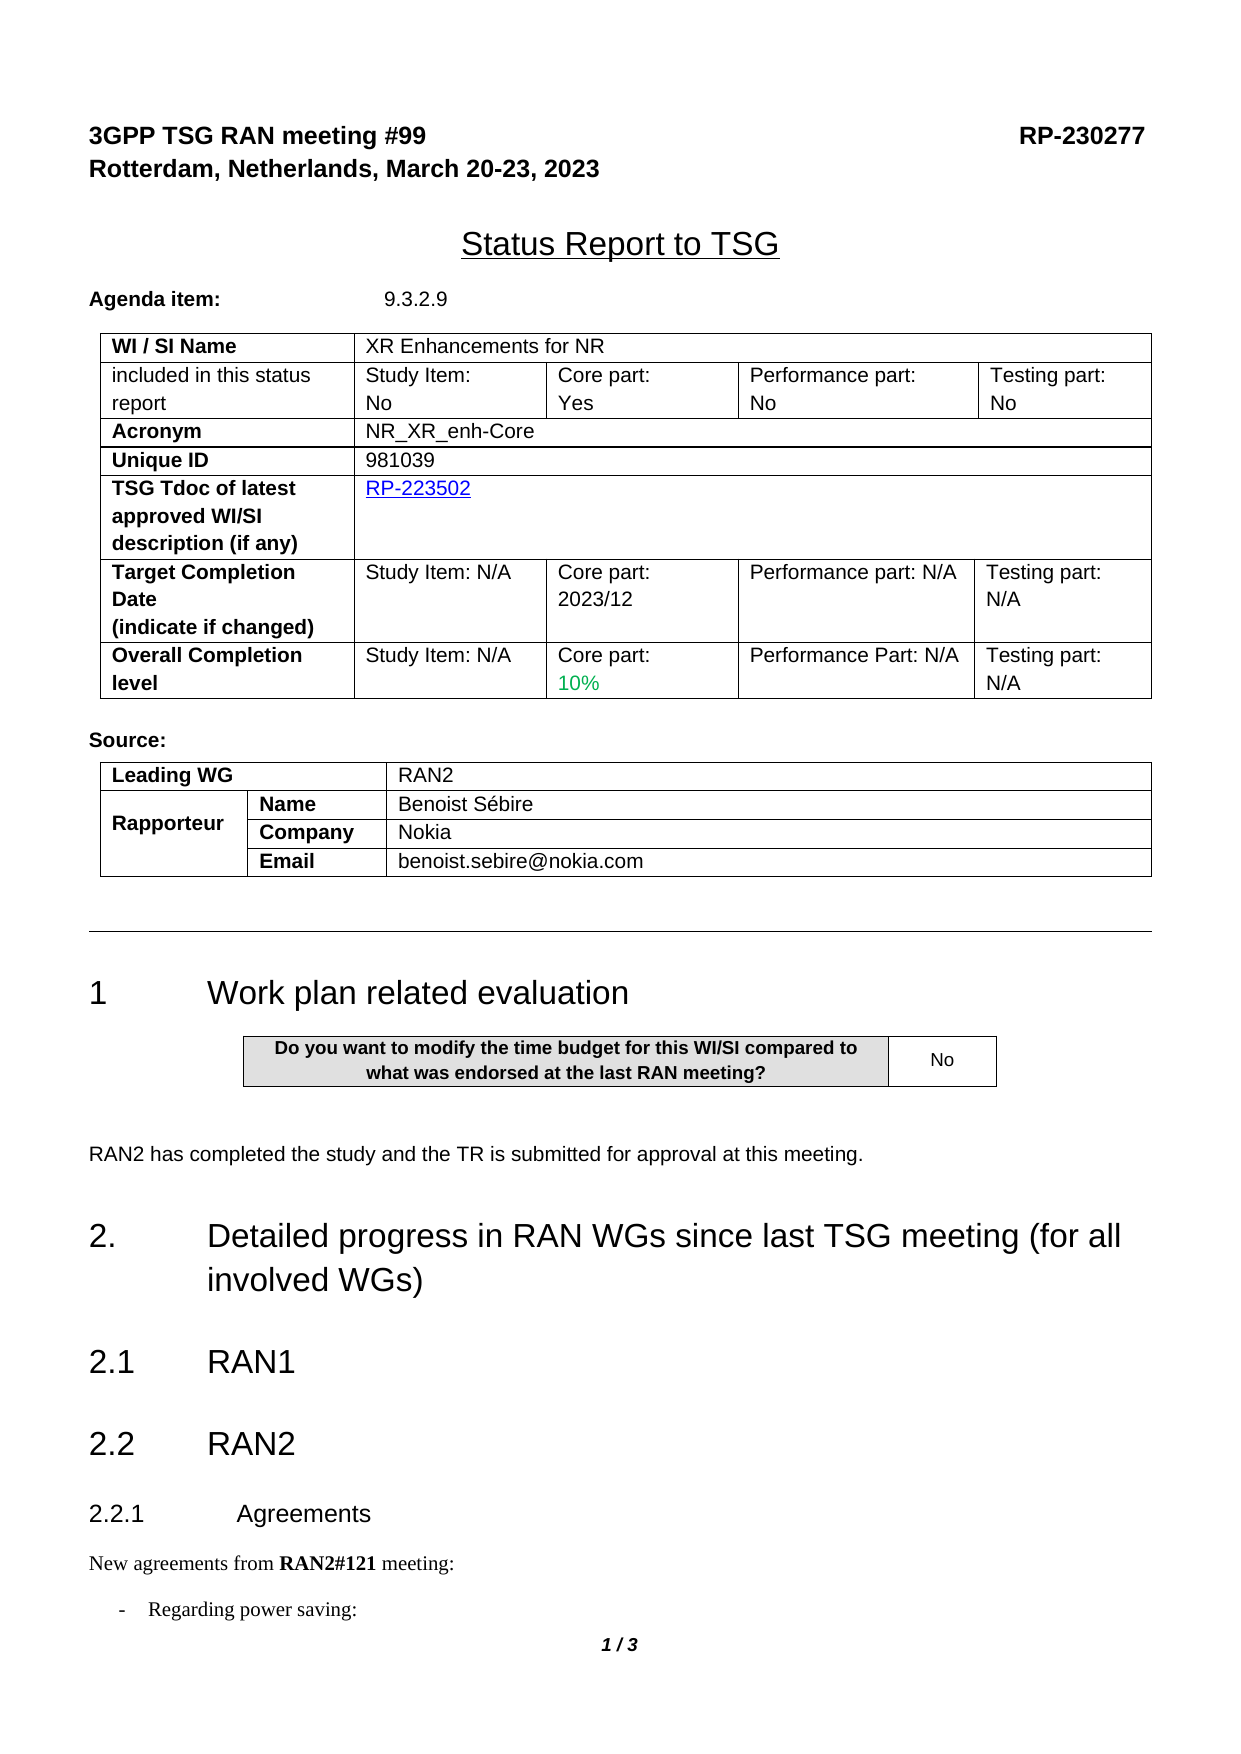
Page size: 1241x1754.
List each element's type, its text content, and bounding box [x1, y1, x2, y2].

table_cell RP-223502 [355, 476, 1151, 558]
table_cell Email [248, 849, 386, 876]
table_cell included in this status report [101, 363, 354, 418]
table_cell Company [248, 820, 386, 847]
text Source: [89, 728, 1152, 752]
table_header RAN2 [387, 763, 1151, 790]
text - Regarding power saving: [118, 1597, 1152, 1621]
table_cell Benoist Sébire [387, 791, 1151, 819]
table_cell Testing part: N/A [975, 643, 1151, 698]
text RAN2 has completed the study and the TR is submitted for approval at this meeting. [89, 1142, 1152, 1166]
table_cell Study Item: N/A [355, 643, 546, 698]
table_cell Core part: Yes [547, 363, 738, 418]
table_header XR Enhancements for NR [355, 334, 1151, 362]
table_cell Name [248, 791, 386, 819]
table_cell Core part: 10% [547, 643, 738, 698]
text New agreements from RAN2#121 meeting: [89, 1551, 1152, 1575]
table_cell Testing part: N/A [975, 560, 1151, 642]
table_cell NR_XR_enh-Core [355, 419, 1151, 446]
text 3GPP TSG RAN meeting #99 RP-230277 [89, 121, 1152, 149]
subtitle 2.2 RAN2 [89, 1423, 1152, 1462]
table_header Do you want to modify the time budget for this WI/SI compared to what was endorsed at the last RAN meeting? [244, 1037, 888, 1086]
subtitle 2.1 RAN1 [89, 1342, 1152, 1380]
table_header No [889, 1037, 996, 1086]
table_cell Acronym [101, 419, 354, 446]
subtitle Status Report to TSG [89, 224, 1152, 263]
table_cell Study Item: N/A [355, 560, 546, 642]
table_cell Testing part: No [979, 363, 1151, 418]
subtitle 2.2.1 Agreements [89, 1499, 1152, 1528]
table_cell Overall Completion level [101, 643, 354, 698]
table_cell Target Completion Date (indicate if changed) [101, 560, 354, 642]
table_header Leading WG [101, 763, 386, 790]
table_cell Performance part: No [739, 363, 978, 418]
table_cell Core part: 2023/12 [547, 560, 738, 642]
text Agenda item: 9.3.2.9 [89, 287, 1152, 311]
table_header WI / SI Name [101, 334, 354, 362]
text Rotterdam, Netherlands, March 20-23, 2023 [89, 154, 1152, 182]
subtitle 2. Detailed progress in RAN WGs since last TSG meeting (for all involved WGs) [89, 1216, 1152, 1299]
table_cell Rapporteur [101, 791, 247, 876]
table_cell Nokia [387, 820, 1151, 847]
table_cell benoist.sebire@nokia.com [387, 849, 1151, 876]
table_cell Performance part: N/A [739, 560, 974, 642]
table_cell Study Item: No [355, 363, 546, 418]
table_cell TSG Tdoc of latest approved WI/SI description (if any) [101, 476, 354, 558]
table_cell Unique ID [101, 448, 354, 475]
table_cell Performance Part: N/A [739, 643, 974, 698]
subtitle 1 Work plan related evaluation [89, 973, 1152, 1011]
table_cell 981039 [355, 448, 1151, 475]
